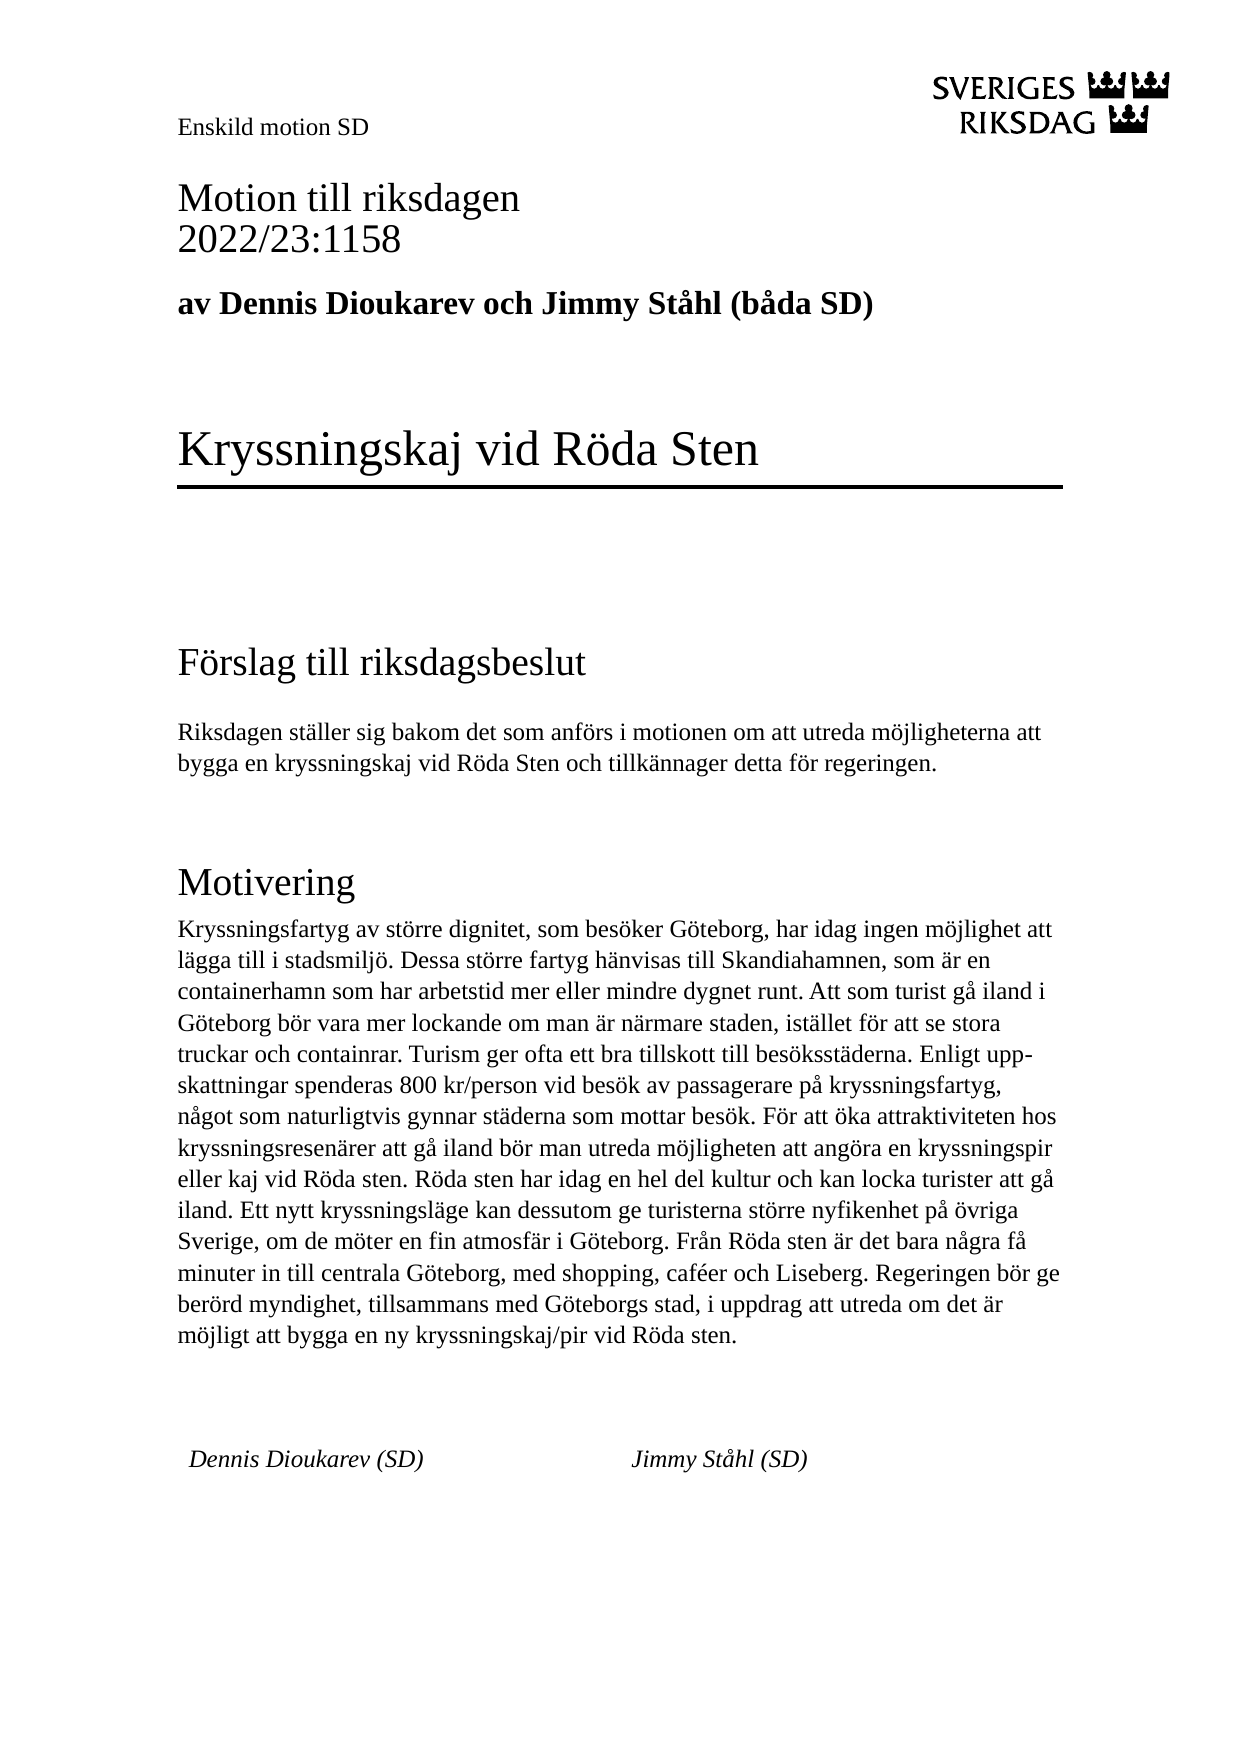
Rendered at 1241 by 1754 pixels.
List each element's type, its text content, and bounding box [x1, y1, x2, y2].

table_header Dennis Dioukarev (SD) [177, 1411, 620, 1480]
table_header Jimmy Ståhl (SD) [620, 1411, 1063, 1480]
text Kryssningsfartyg av större dignitet, som besöker Göteborg, har idag ingen möjlighet att lägga till i stadsmiljö. Dessa större fartyg hänvisas till Skandiahamnen, som är en containerhamn som har arbetstid mer eller mindre dygnet runt. Att som turist gå iland i Göteborg bör vara mer lockande om man är närmare staden, istället för att se stora truckar och containrar. Turism ger ofta ett bra tillskott till besöksstäderna. Enligt uppskattningar spenderas 800 kr/person vid besök av passagerare på kryssningsfartyg, något som naturligtvis gynnar städerna som mottar besök. För att öka attraktiviteten hos kryssningsresenärer att gå iland bör man utreda möjligheten att angöra en kryssningspir eller kaj vid Röda sten. Röda sten har idag en hel del kultur och kan locka turister att gå iland. Ett nytt kryssningsläge kan dessutom ge turisterna större nyfikenhet på övriga Sverige, om de möter en fin atmosfär i Göteborg. Från Röda sten är det bara några få minuter in till centrala Göteborg, med shopping, caféer och Liseberg. Regeringen bör ge berörd myndighet, tillsammans med Göteborgs stad, i uppdrag att utreda om det är möjligt att bygga en ny kryssningskaj/pir vid Röda sten. [177, 911, 1063, 1349]
